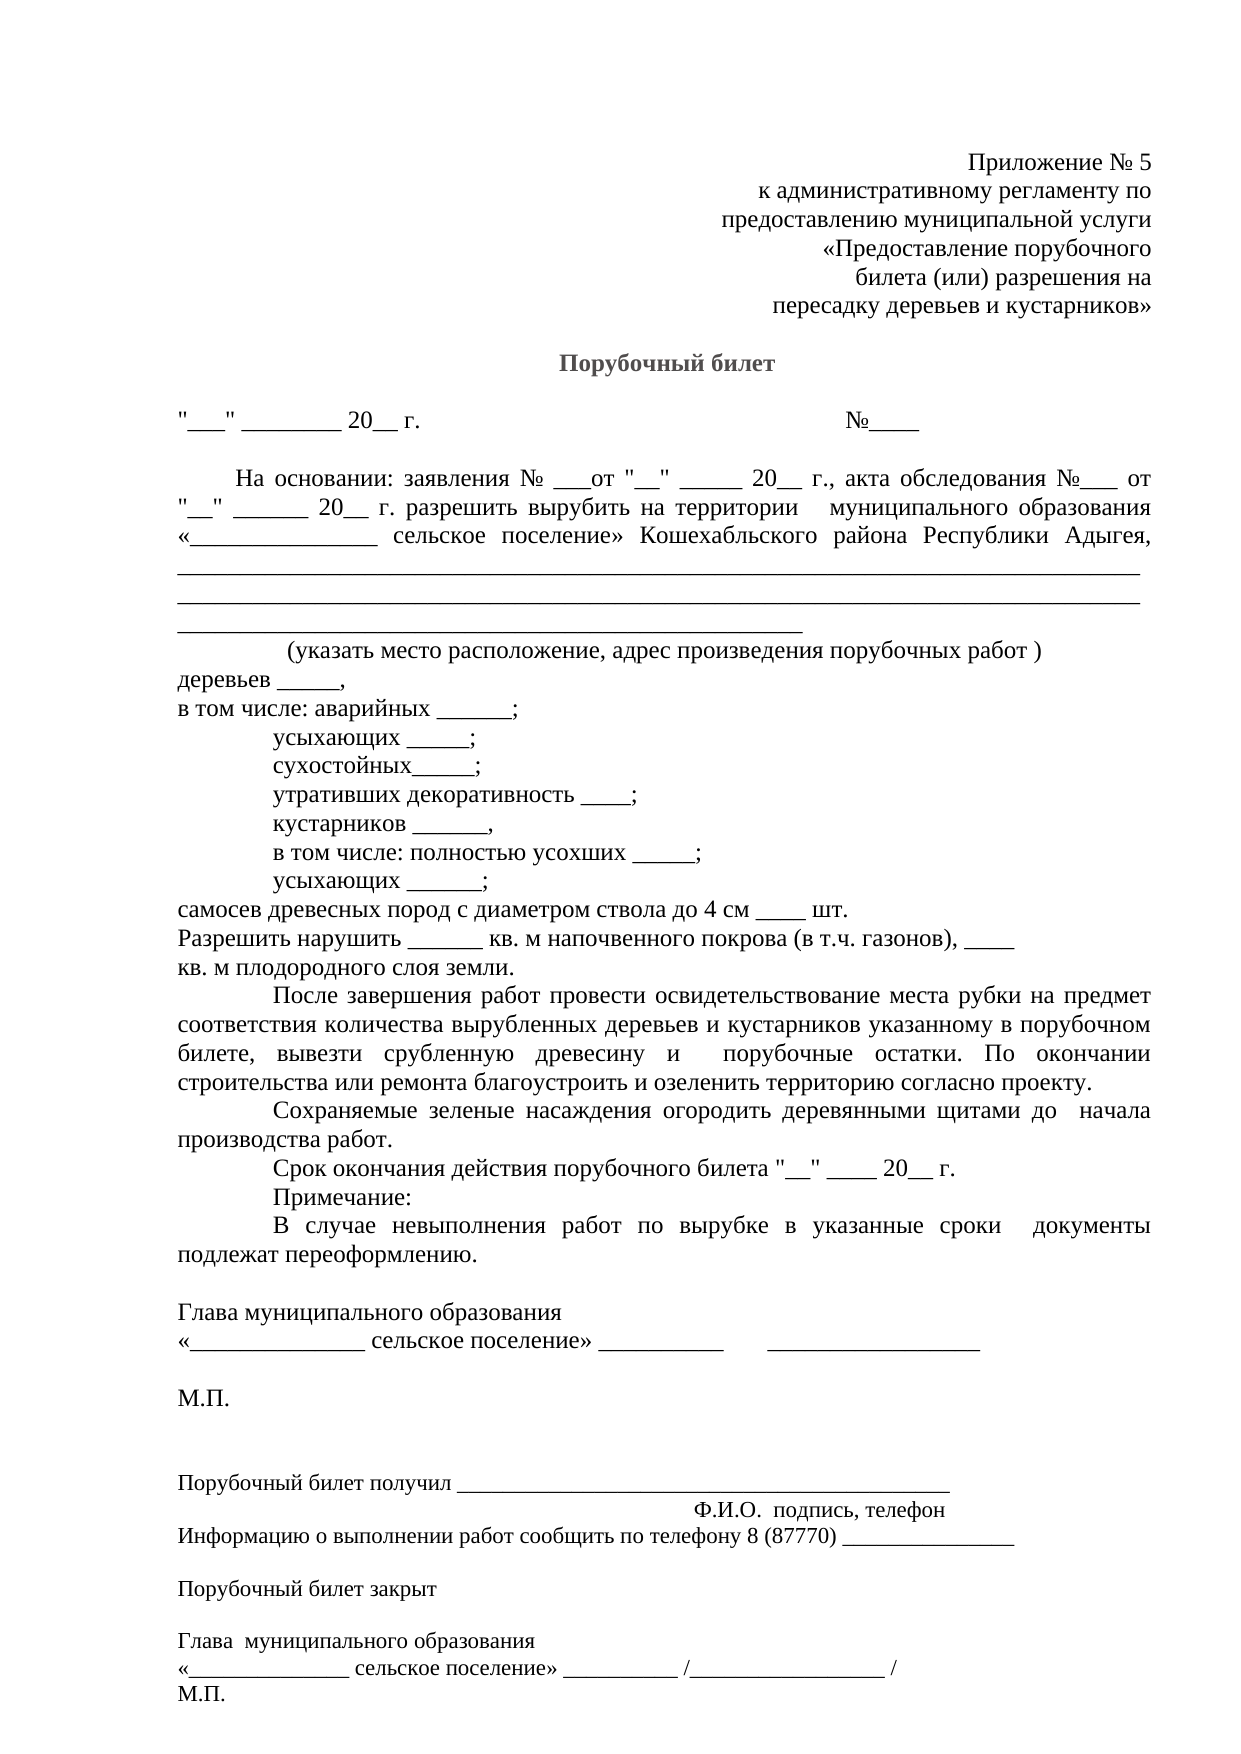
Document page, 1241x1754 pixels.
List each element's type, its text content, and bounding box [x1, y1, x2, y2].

text пересадку деревьев и кустарников» [177, 291, 1152, 319]
text предоставлению муниципальной услуги [177, 204, 1152, 233]
text «______________ сельское поселение» __________ _________________ [177, 1326, 1152, 1354]
text Приложение № 5 [177, 147, 1152, 176]
text Глава муниципального образования [177, 1297, 1152, 1326]
text "___" ________ 20__ г. №____ [177, 406, 1152, 434]
text деревьев _____, [177, 664, 1152, 693]
text М.П. [177, 1383, 1152, 1412]
text усыхающих _____; [177, 722, 1152, 751]
text в том числе: аварийных ______; [177, 693, 1152, 722]
text После завершения работ провести освидетельствование места рубки на предмет соответствия количества вырубленных деревьев и кустарников указанному в порубочном билете, вывезти срубленную древесину и порубочные остатки. По окончании строительства или ремонта благоустроить и озеленить территорию согласно проекту. [177, 981, 1152, 1096]
text Информацию о выполнении работ сообщить по телефону 8 (87770) _______________ [177, 1522, 1152, 1548]
text сухостойных_____; [177, 751, 1152, 779]
text к административному регламенту по [177, 176, 1152, 204]
text (указать место расположение, адрес произведения порубочных работ ) [177, 636, 1152, 664]
text Порубочный билет получил ___________________________________________ [177, 1469, 1152, 1496]
text Срок окончания действия порубочного билета "__" ____ 20__ г. [177, 1153, 1152, 1182]
text утративших декоративность ____; [177, 779, 1152, 808]
text «Предоставление порубочного [177, 233, 1152, 262]
text На основании: заявления № ___от "__" _____ 20__ г., акта обследования №___ от "__" ______ 20__ г. разрешить вырубить на территории муниципального образования «_______________ сельское поселение» Кошехабльского района Республики Адыгея, ____________________________________________________________________________________________________________________________________________________________________________________________________________ [177, 463, 1152, 636]
text усыхающих ______; [177, 866, 1152, 894]
text Порубочный билет закрыт [177, 1575, 1152, 1601]
text «______________ сельское поселение» __________ /_________________ / [177, 1654, 1152, 1680]
text Глава муниципального образования [177, 1627, 1152, 1654]
text М.П. [177, 1680, 1152, 1707]
text Порубочный билет [177, 348, 1152, 377]
text Ф.И.О. подпись, телефон [177, 1496, 1152, 1522]
text кустарников ______, [177, 808, 1152, 837]
text самосев древесных пород с диаметром ствола до 4 см ____ шт. [177, 894, 1152, 923]
text Сохраняемые зеленые насаждения огородить деревянными щитами до начала производства работ. [177, 1096, 1152, 1153]
text Примечание: [177, 1182, 1152, 1211]
text Разрешить нарушить ______ кв. м напочвенного покрова (в т.ч. газонов), ____ [177, 923, 1152, 952]
text в том числе: полностью усохших _____; [177, 837, 1152, 866]
text кв. м плодородного слоя земли. [177, 952, 1152, 981]
text билета (или) разрешения на [177, 262, 1152, 291]
text В случае невыполнения работ по вырубке в указанные сроки документы подлежат переоформлению. [177, 1211, 1152, 1268]
